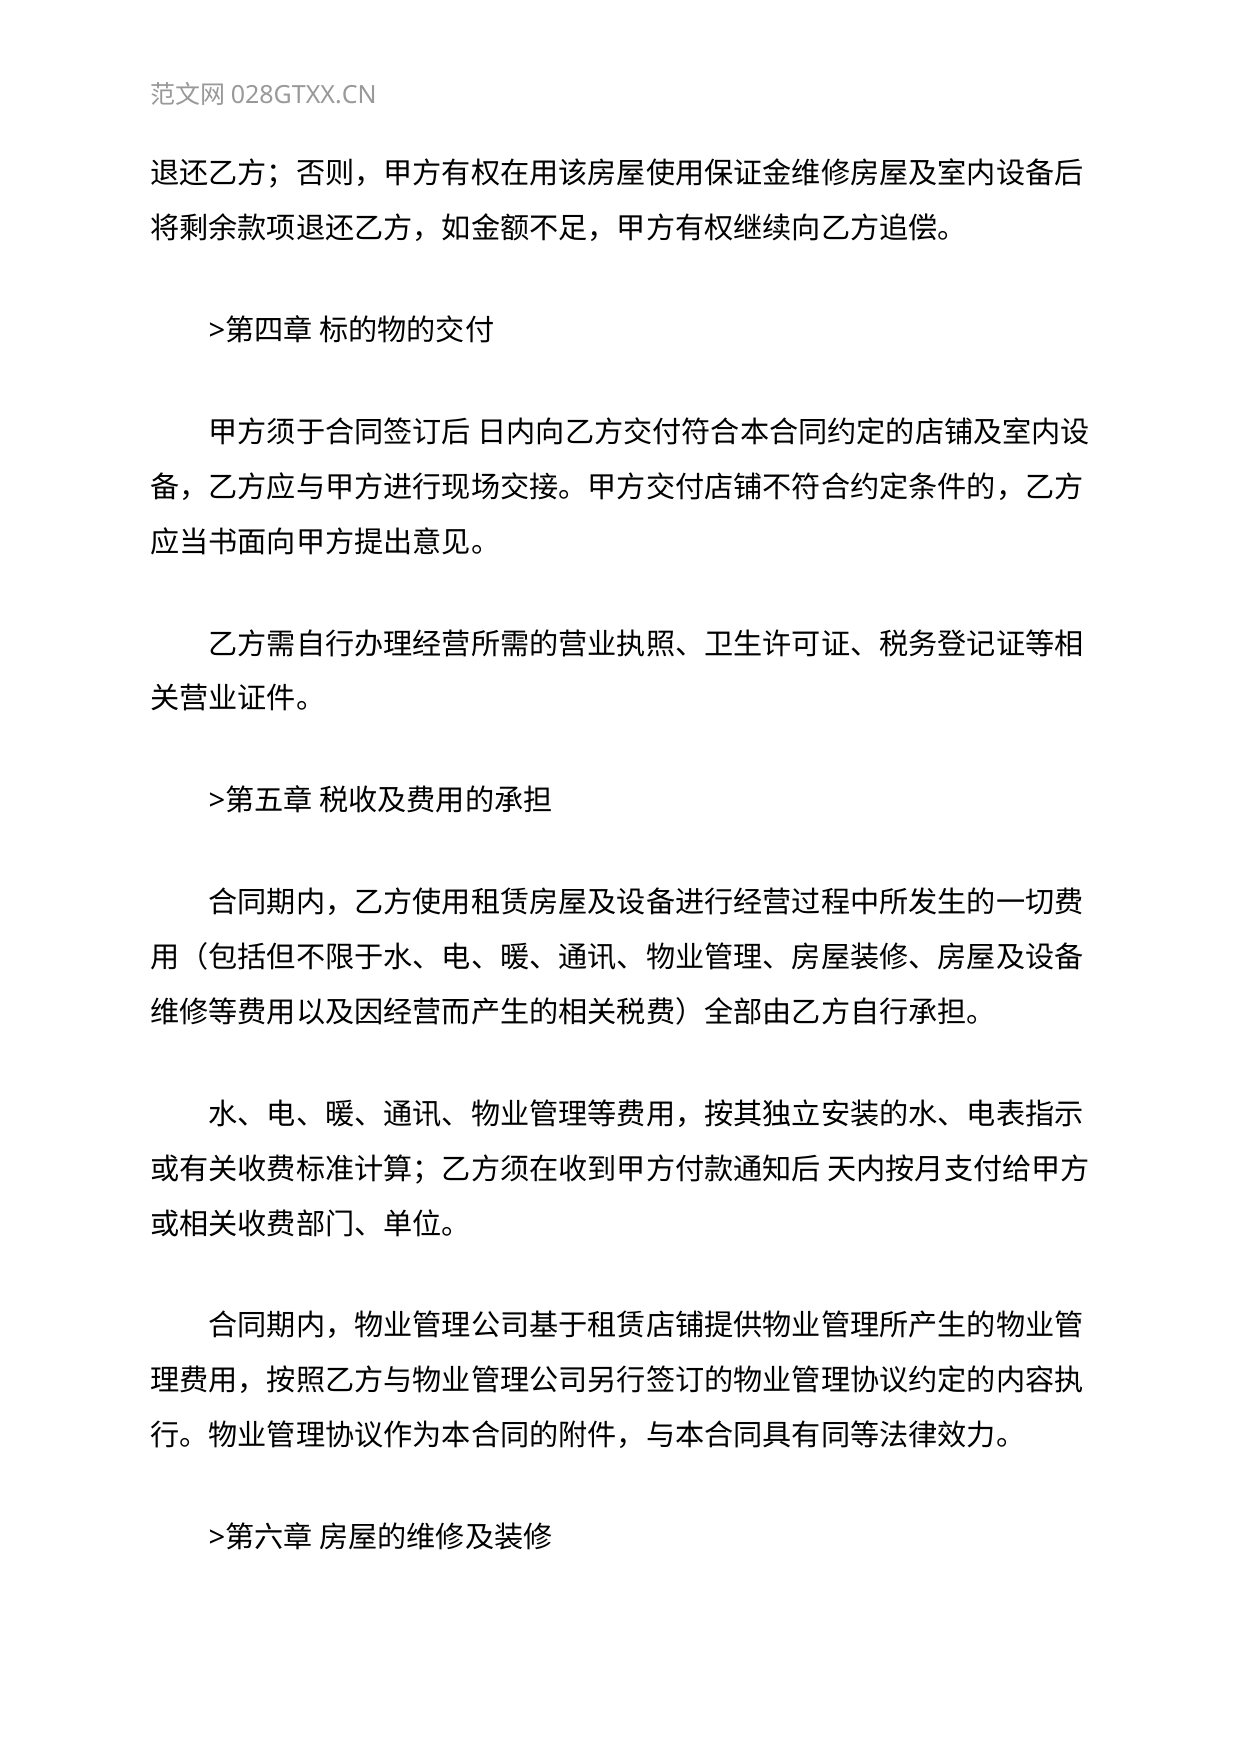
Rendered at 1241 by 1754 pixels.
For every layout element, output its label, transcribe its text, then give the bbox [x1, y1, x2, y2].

text 合同期内，乙方使用租赁房屋及设备进行经营过程中所发生的一切费用（包括但不限于水、电、暖、通讯、物业管理、房屋装修、房屋及设备维修等费用以及因经营而产生的相关税费）全部由乙方自行承担。 [150, 879, 1090, 1031]
text >第六章 房屋的维修及装修 [150, 1513, 1090, 1556]
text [150, 150, 1090, 247]
text 甲方须于合同签订后 日内向乙方交付符合本合同约定的店铺及室内设备，乙方应与甲方进行现场交接。甲方交付店铺不符合约定条件的，乙方应当书面向甲方提出意见。 [150, 409, 1090, 561]
text 合同期内，物业管理公司基于租赁店铺提供物业管理所产生的物业管理费用，按照乙方与物业管理公司另行签订的物业管理协议约定的内容执行。物业管理协议作为本合同的附件，与本合同具有同等法律效力。 [150, 1302, 1090, 1454]
text >第四章 标的物的交付 [150, 307, 1090, 349]
text >第五章 税收及费用的承担 [150, 777, 1090, 819]
text 乙方需自行办理经营所需的营业执照、卫生许可证、税务登记证等相关营业证件。 [150, 620, 1090, 717]
text 水、电、暖、通讯、物业管理等费用，按其独立安装的水、电表指示或有关收费标准计算；乙方须在收到甲方付款通知后 天内按月支付给甲方或相关收费部门、单位。 [150, 1090, 1090, 1242]
